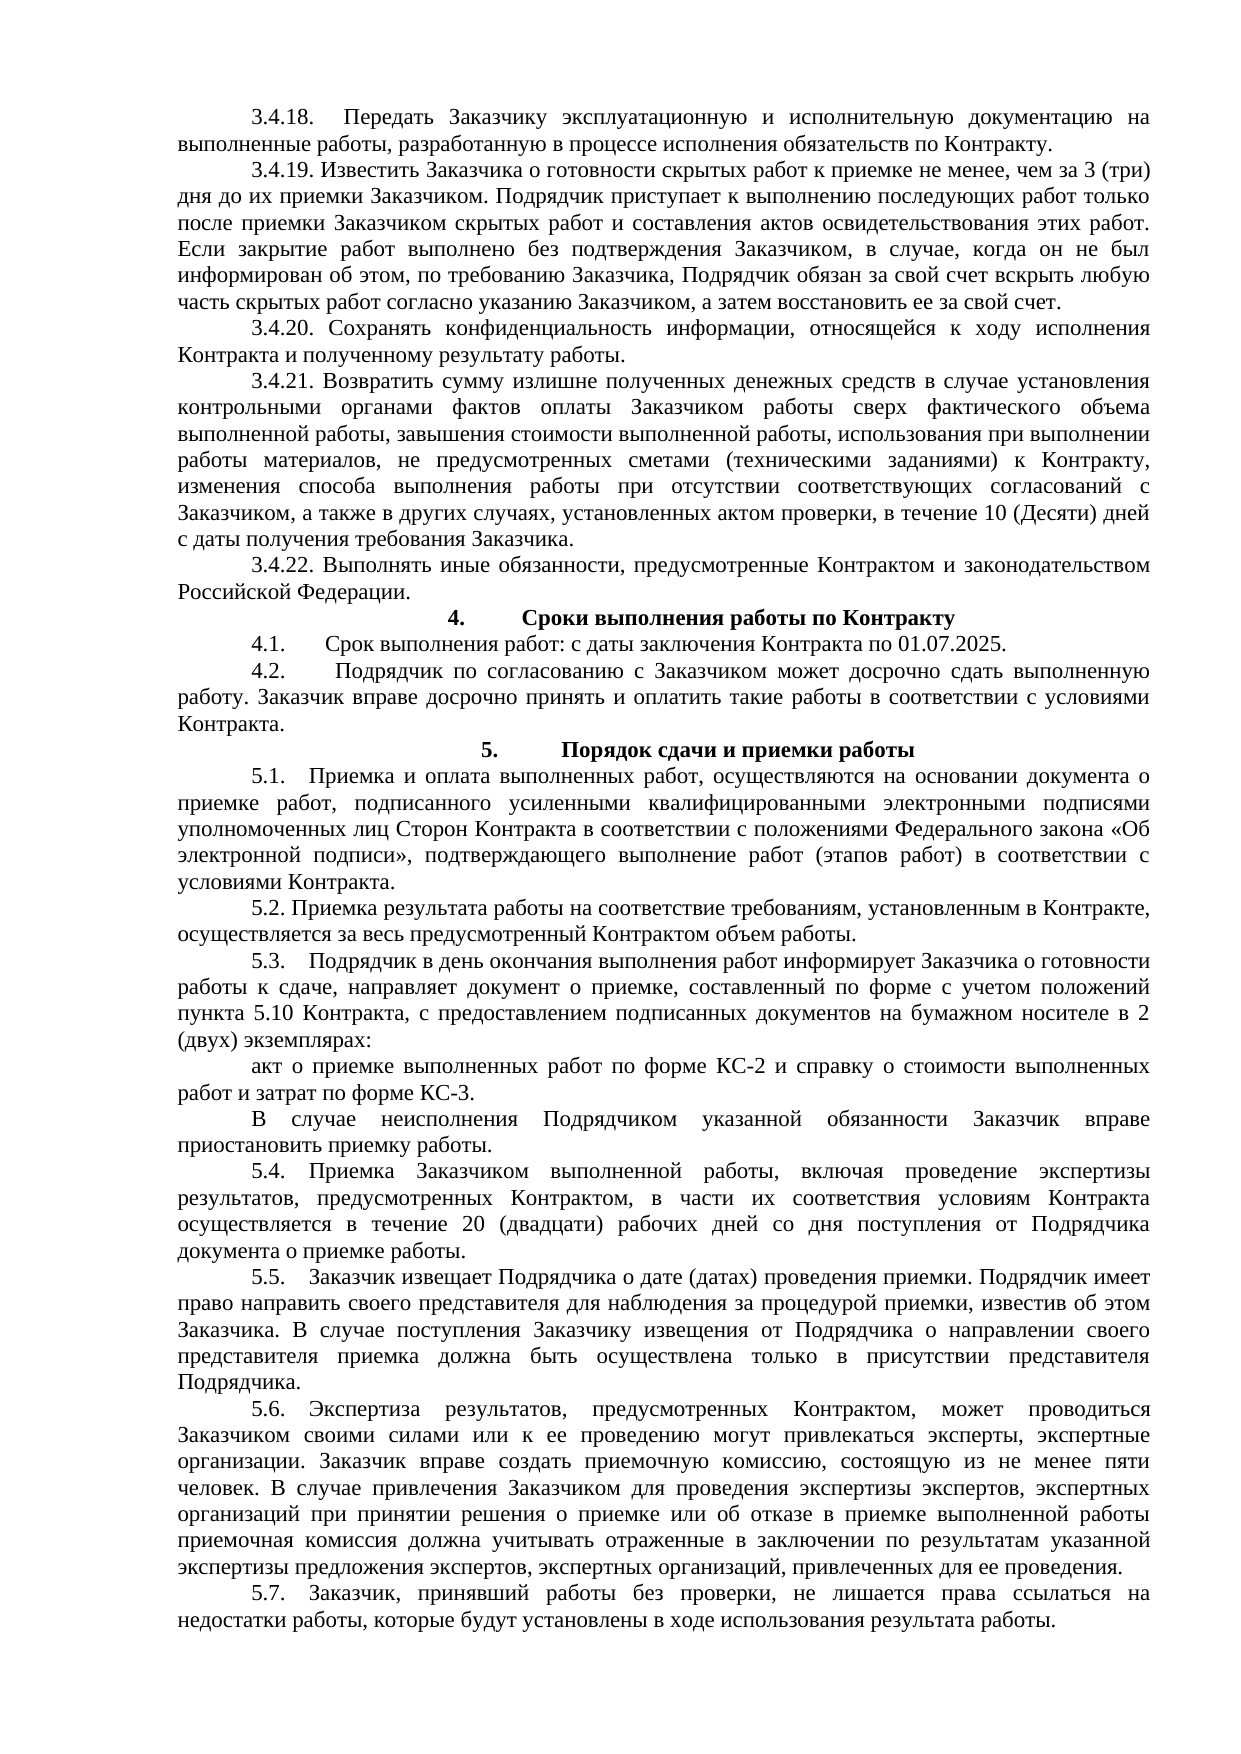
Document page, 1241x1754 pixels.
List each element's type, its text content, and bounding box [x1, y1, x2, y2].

text 3.4.19. Известить Заказчика о готовности скрытых работ к приемке не менее, чем за 3 (три) дня до их приемки Заказчиком. Подрядчик приступает к выполнению последующих работ только после приемки Заказчиком скрытых работ и составления актов освидетельствования этих работ. Если закрытие работ выполнено без подтверждения Заказчиком, в случае, когда он не был информирован об этом, по требованию Заказчика, Подрядчик обязан за свой счет вскрыть любую часть скрытых работ согласно указанию Заказчиком, а затем восстановить ее за свой счет. [177, 156, 1152, 314]
text 5.1. Приемка и оплата выполненных работ, осуществляются на основании документа о приемке работ, подписанного усиленными квалифицированными электронными подписями уполномоченных лиц Сторон Контракта в соответствии с положениями Федерального закона «Об электронной подписи», подтверждающего выполнение работ (этапов работ) в соответствии с условиями Контракта. [177, 762, 1152, 894]
text 5.7. Заказчик, принявший работы без проверки, не лишается права ссылаться на недостатки работы, которые будут установлены в ходе использования результата работы. [177, 1579, 1152, 1632]
text 5.5. Заказчик извещает Подрядчика о дате (датах) проведения приемки. Подрядчик имеет право направить своего представителя для наблюдения за процедурой приемки, известив об этом Заказчика. В случае поступления Заказчику извещения от Подрядчика о направлении своего представителя приемка должна быть осуществлена только в присутствии представителя Подрядчика. [177, 1263, 1152, 1395]
text 3.4.18. Передать Заказчику эксплуатационную и исполнительную документацию на выполненные работы, разработанную в процессе исполнения обязательств по Контракту. [177, 103, 1152, 156]
text 5.3. Подрядчик в день окончания выполнения работ информирует Заказчика о готовности работы к сдаче, направляет документ о приемке, составленный по форме с учетом положений пункта 5.10 Контракта, с предоставлением подписанных документов на бумажном носителе в 2 (двух) экземплярах: [177, 947, 1152, 1052]
text 5.6. Экспертиза результатов, предусмотренных Контрактом, может проводиться Заказчиком своими силами или к ее проведению могут привлекаться эксперты, экспертные организации. Заказчик вправе создать приемочную комиссию, состоящую из не менее пяти человек. В случае привлечения Заказчиком для проведения экспертизы экспертов, экспертных организаций при принятии решения о приемке или об отказе в приемке выполненной работы приемочная комиссия должна учитывать отраженные в заключении по результатам указанной экспертизы предложения экспертов, экспертных организаций, привлеченных для ее проведения. [177, 1395, 1152, 1579]
text В случае неисполнения Подрядчиком указанной обязанности Заказчик вправе приостановить приемку работы. [177, 1105, 1152, 1158]
list Подрядчик по согласованию с Заказчиком может досрочно сдать выполненную работу. Заказчик вправе досрочно принять и оплатить такие работы в соответствии с условиями Контракта. [177, 657, 1152, 736]
text акт о приемке выполненных работ по форме КС-2 и справку о стоимости выполненных работ и затрат по форме КС-3. [177, 1052, 1152, 1105]
text 3.4.22. Выполнять иные обязанности, предусмотренные Контрактом и законодательством Российской Федерации. [177, 551, 1152, 604]
list Сроки выполнения работы по Контракту [177, 604, 1152, 631]
list Срок выполнения работ: с даты заключения Контракта по 01.07.2025. [177, 631, 1152, 657]
text 3.4.21. Возвратить сумму излишне полученных денежных средств в случае установления контрольными органами фактов оплаты Заказчиком работы сверх фактического объема выполненной работы, завышения стоимости выполненной работы, использования при выполнении работы материалов, не предусмотренных сметами (техническими заданиями) к Контракту, изменения способа выполнения работы при отсутствии соответствующих согласований с Заказчиком, а также в других случаях, установленных актом проверки, в течение 10 (Десяти) дней с даты получения требования Заказчика. [177, 367, 1152, 551]
text 5.2. Приемка результата работы на соответствие требованиям, установленным в Контракте, осуществляется за весь предусмотренный Контрактом объем работы. [177, 894, 1152, 947]
text 3.4.20. Сохранять конфиденциальность информации, относящейся к ходу исполнения Контракта и полученному результату работы. [177, 314, 1152, 367]
text 5.4. Приемка Заказчиком выполненной работы, включая проведение экспертизы результатов, предусмотренных Контрактом, в части их соответствия условиям Контракта осуществляется в течение 20 (двадцати) рабочих дней со дня поступления от Подрядчика документа о приемке работы. [177, 1158, 1152, 1263]
list Порядок сдачи и приемки работы [244, 736, 1152, 762]
